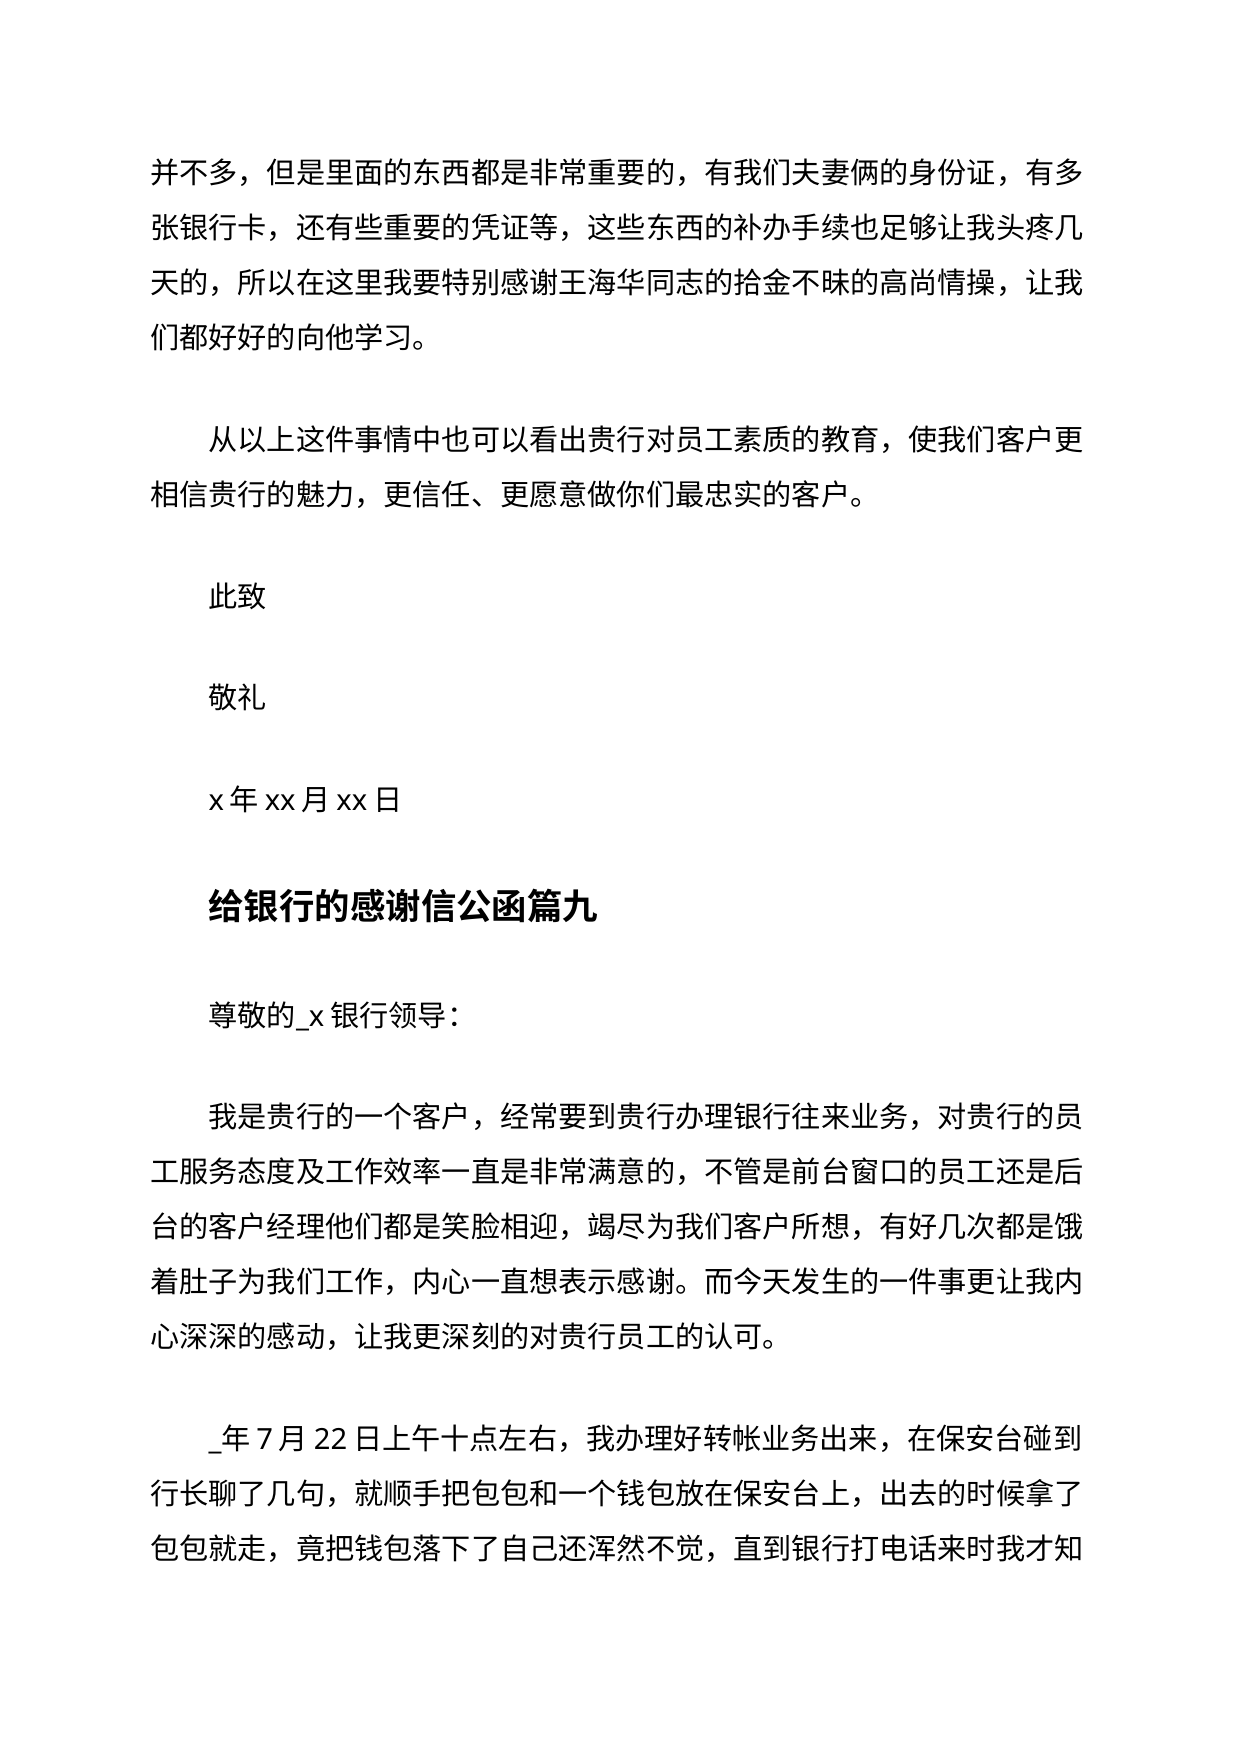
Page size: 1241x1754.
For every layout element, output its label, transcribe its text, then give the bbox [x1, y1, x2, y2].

text 给银行的感谢信公函篇九 [150, 879, 1090, 930]
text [150, 150, 1090, 357]
text 尊敬的_x银行领导： [150, 992, 1090, 1034]
text 此致 [150, 573, 1090, 615]
text 从以上这件事情中也可以看出贵行对员工素质的教育，使我们客户更相信贵行的魅力，更信任、更愿意做你们最忠实的客户。 [150, 416, 1090, 514]
text 敬礼 [150, 675, 1090, 717]
text 我是贵行的一个客户，经常要到贵行办理银行往来业务，对贵行的员工服务态度及工作效率一直是非常满意的，不管是前台窗口的员工还是后台的客户经理他们都是笑脸相迎，竭尽为我们客户所想，有好几次都是饿着肚子为我们工作，内心一直想表示感谢。而今天发生的一件事更让我内心深深的感动，让我更深刻的对贵行员工的认可。 [150, 1094, 1090, 1356]
text x年xx月xx日 [150, 777, 1090, 819]
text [150, 1415, 1090, 1568]
